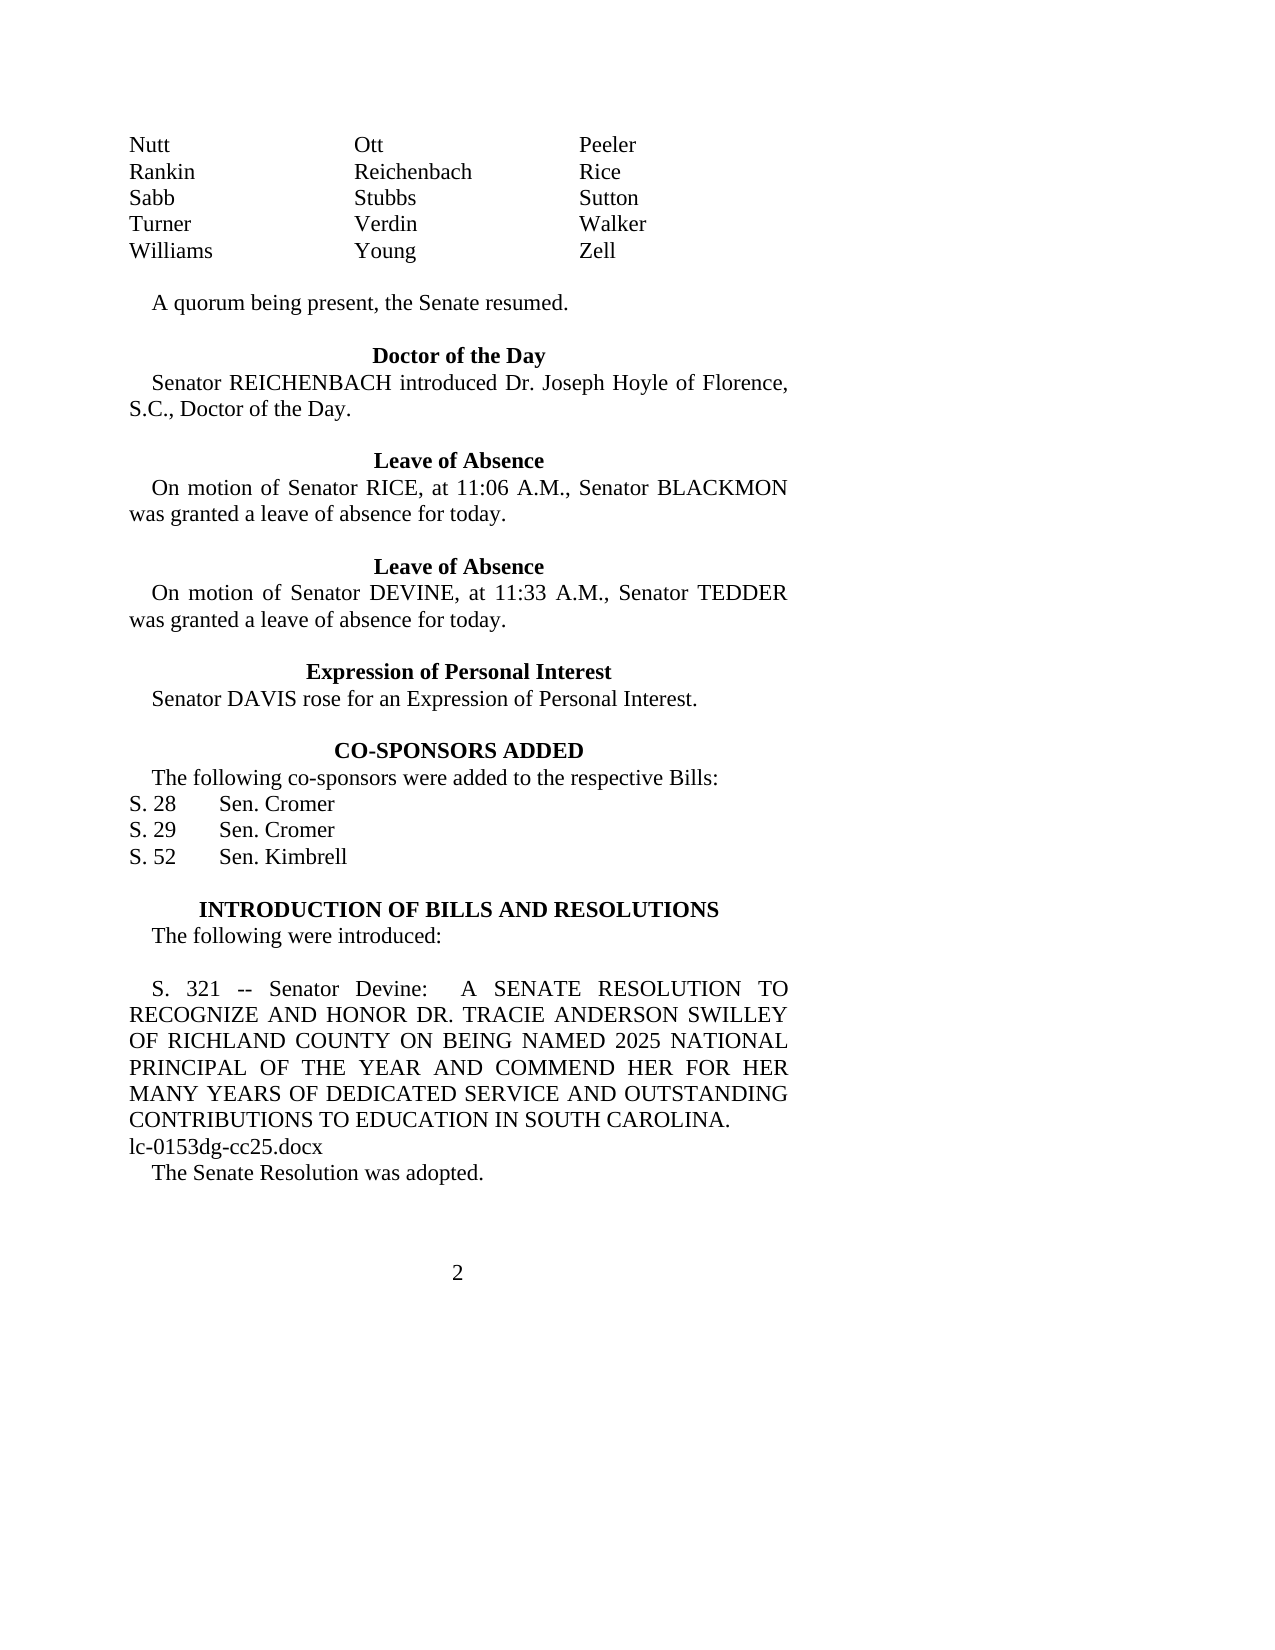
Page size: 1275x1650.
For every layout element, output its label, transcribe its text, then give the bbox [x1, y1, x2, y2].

text The Senate Resolution was adopted. [129, 1159, 789, 1186]
text The following were introduced: [129, 922, 789, 948]
text Williams Young Zell [129, 237, 789, 263]
text S. 28 Sen. Cromer [129, 790, 789, 817]
text lc-0153dg-cc25.docx [129, 1133, 789, 1159]
text Senator DAVIS rose for an Expression of Personal Interest. [129, 685, 789, 711]
text INTRODUCTION OF BILLS AND RESOLUTIONS [129, 896, 789, 922]
text Expression of Personal Interest [129, 658, 789, 685]
text Leave of Absence [129, 448, 789, 474]
text On motion of Senator DEVINE, at 11:33 A.M., Senator TEDDER was granted a leave of absence for today. [129, 579, 789, 632]
text Doctor of the Day [129, 342, 789, 368]
text S. 321 -- Senator Devine: A SENATE RESOLUTION TO RECOGNIZE AND HONOR DR. TRACIE ANDERSON SWILLEY OF RICHLAND COUNTY ON BEING NAMED 2025 NATIONAL PRINCIPAL OF THE YEAR AND COMMEND HER FOR HER MANY YEARS OF DEDICATED SERVICE AND OUTSTANDING CONTRIBUTIONS TO EDUCATION IN SOUTH CAROLINA. [129, 975, 789, 1133]
text A quorum being present, the Senate resumed. [129, 289, 789, 316]
text S. 29 Sen. Cromer [129, 817, 789, 843]
text Leave of Absence [129, 553, 789, 579]
text CO-SPONSORS ADDED [129, 737, 789, 764]
text The following co-sponsors were added to the respective Bills: [129, 764, 789, 790]
text Turner Verdin Walker [129, 210, 789, 237]
text S. 52 Sen. Kimbrell [129, 843, 789, 869]
text Nutt Ott Peeler [129, 131, 789, 158]
text On motion of Senator RICE, at 11:06 A.M., Senator BLACKMON was granted a leave of absence for today. [129, 474, 789, 527]
text Senator REICHENBACH introduced Dr. Joseph Hoyle of Florence, S.C., Doctor of the Day. [129, 368, 789, 421]
text Rankin Reichenbach Rice [129, 158, 789, 184]
text Sabb Stubbs Sutton [129, 184, 789, 210]
